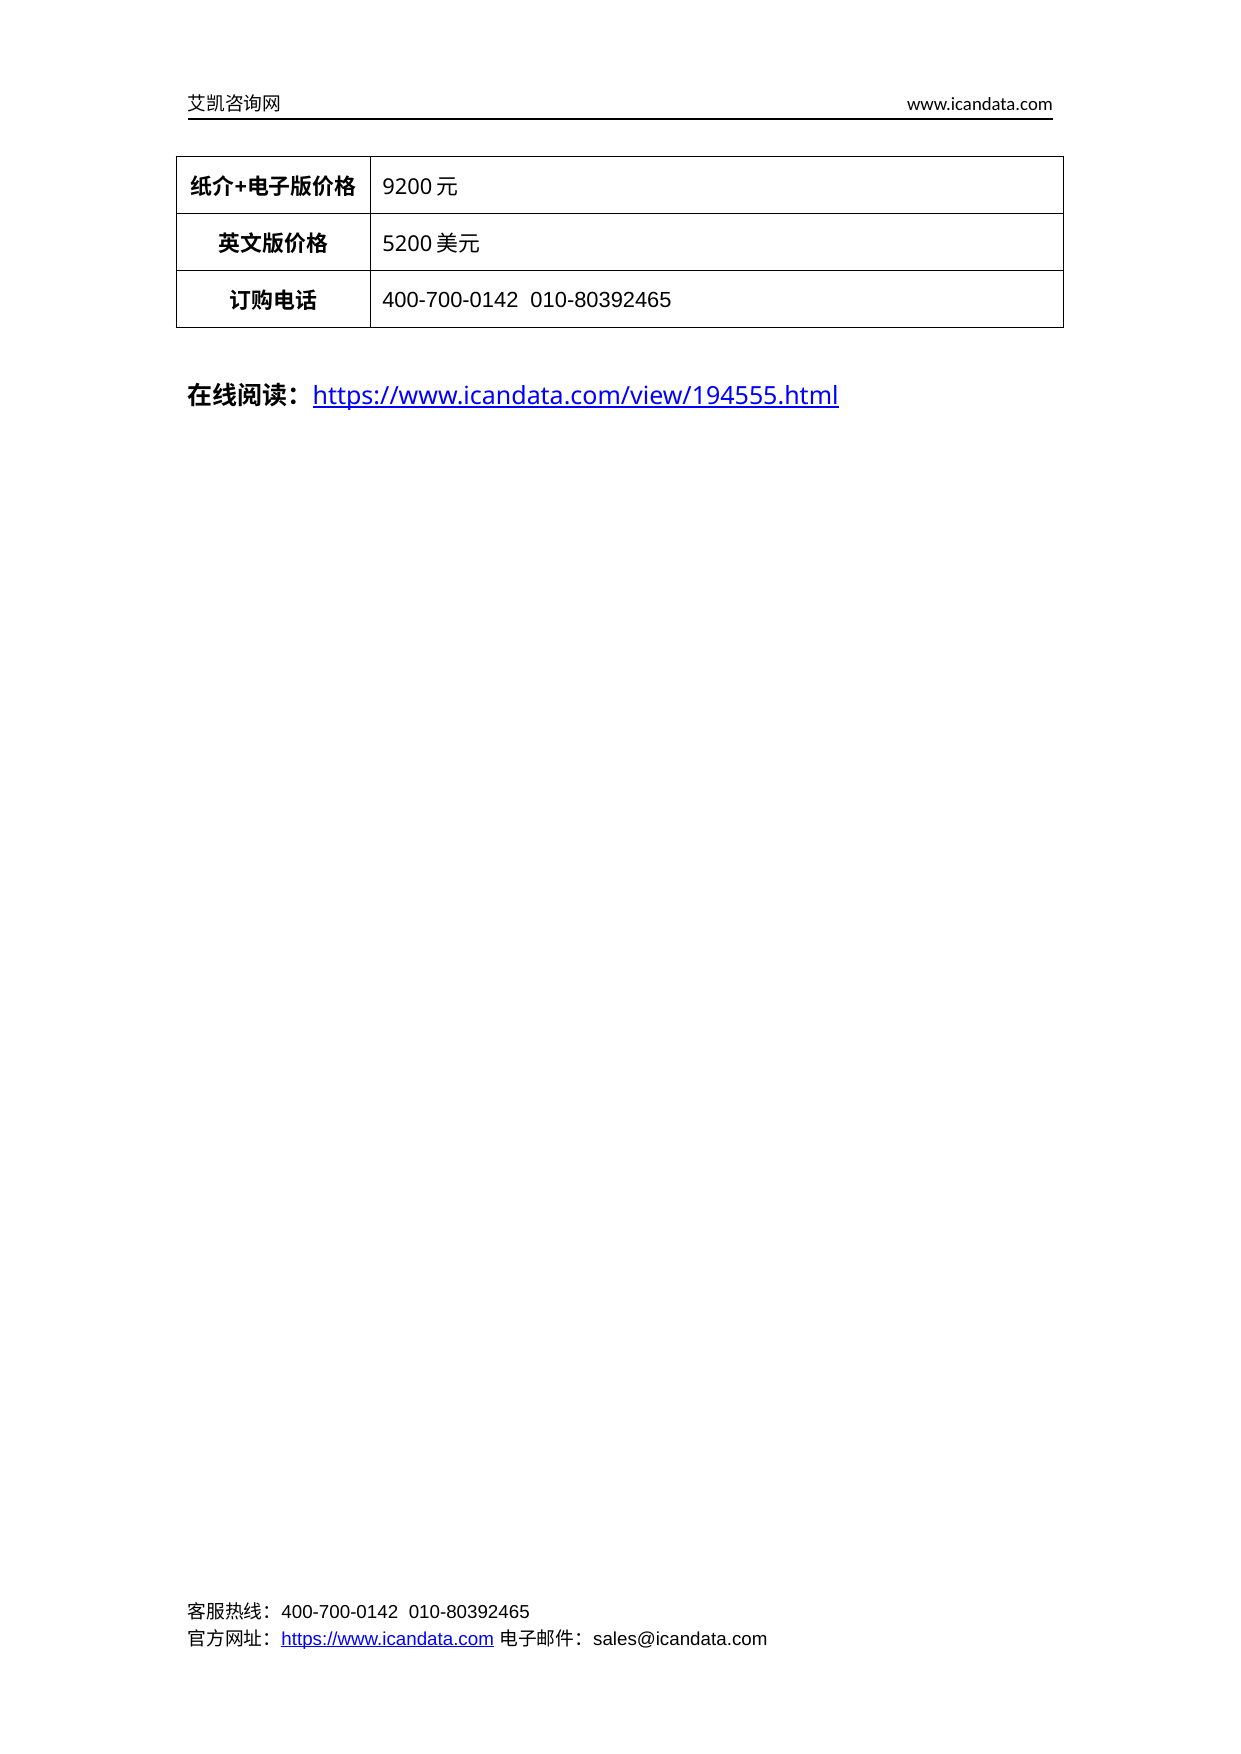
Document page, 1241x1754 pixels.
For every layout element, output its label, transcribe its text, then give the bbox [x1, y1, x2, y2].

text 在线阅读：https://www.icandata.com/view/194555.html [187, 361, 1053, 426]
table_cell 9200元 [371, 157, 1063, 213]
table_cell 英文版价格 [177, 214, 370, 270]
table_cell 订购电话 [177, 271, 370, 327]
table_cell 5200美元 [371, 214, 1063, 270]
table_cell 400-700-0142 010-80392465 [371, 271, 1063, 327]
table_cell 纸介+电子版价格 [177, 157, 370, 213]
